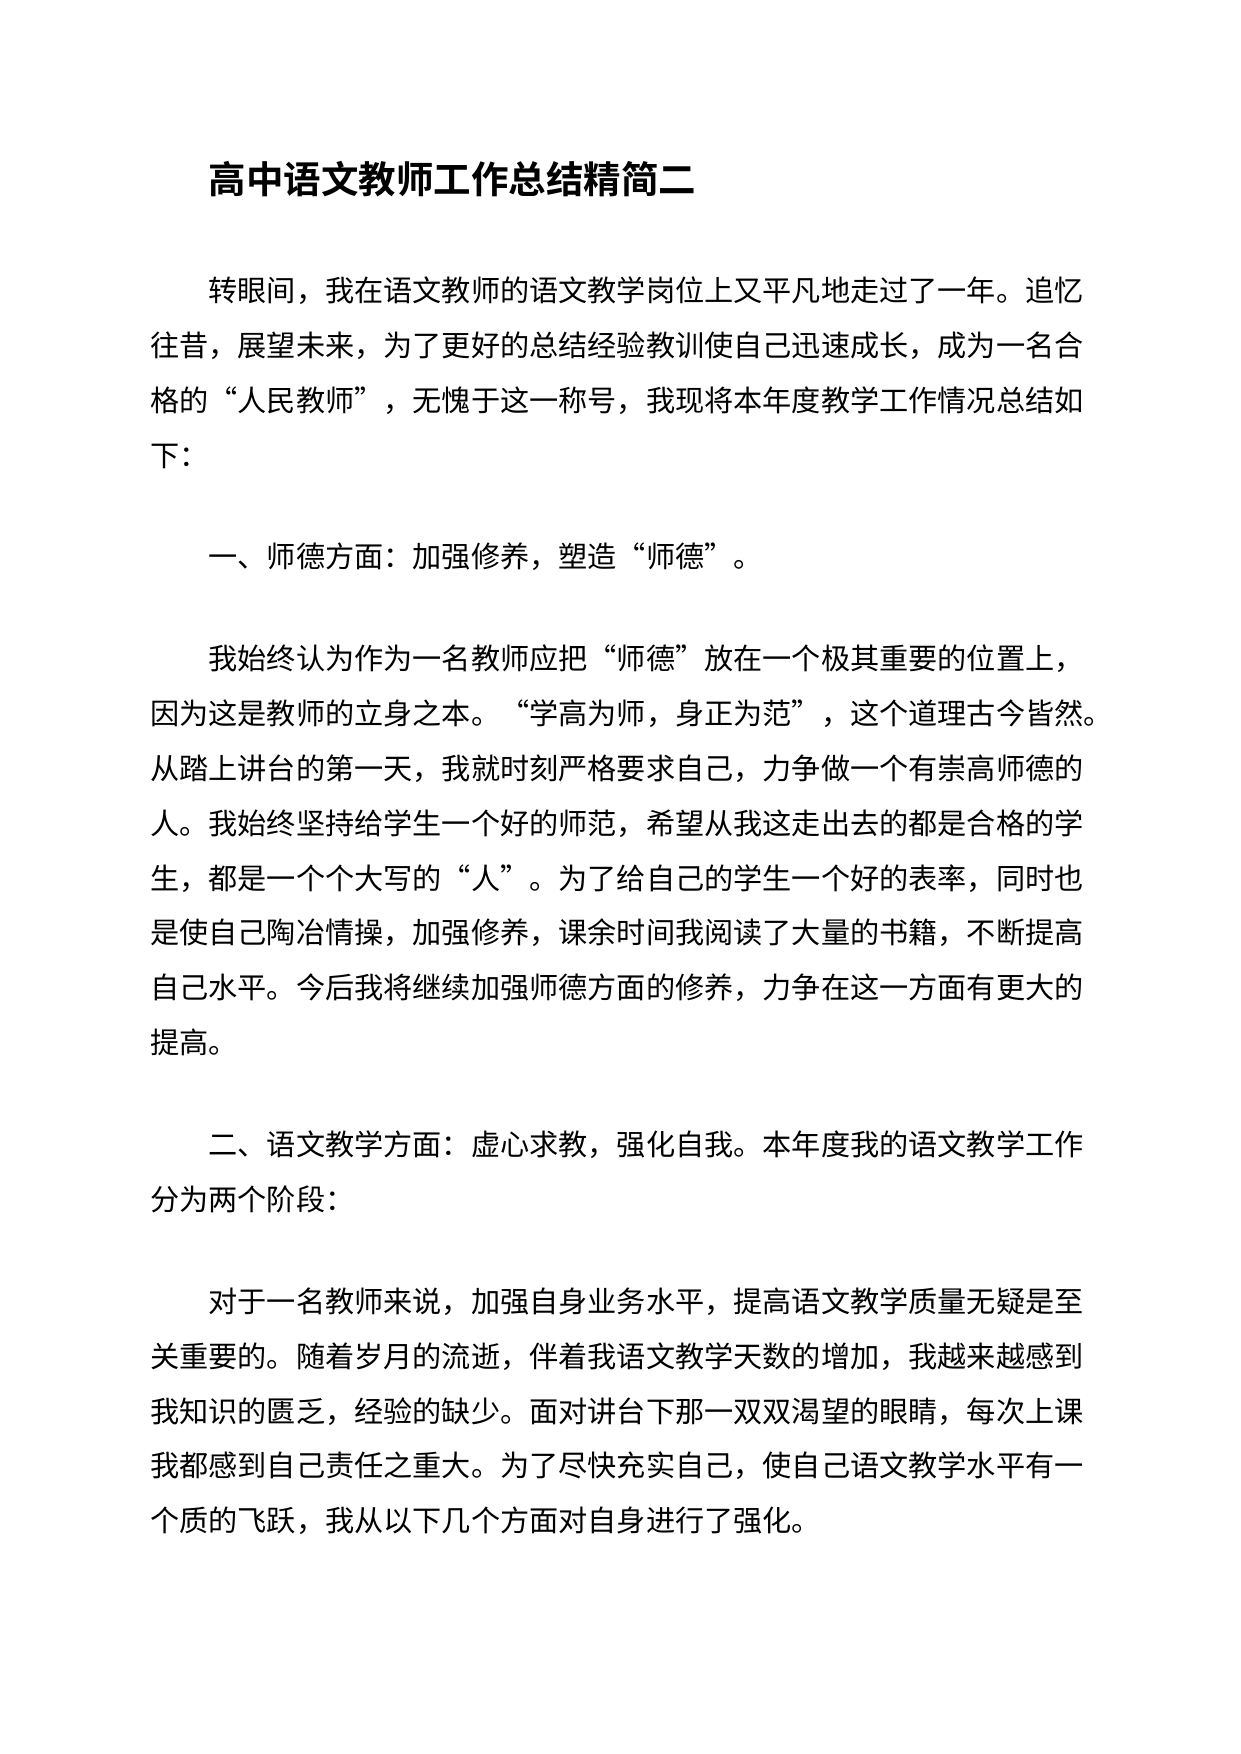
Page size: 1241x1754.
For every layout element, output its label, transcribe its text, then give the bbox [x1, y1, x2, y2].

text 对于一名教师来说，加强自身业务水平，提高语文教学质量无疑是至关重要的。随着岁月的流逝，伴着我语文教学天数的增加，我越来越感到我知识的匮乏，经验的缺少。面对讲台下那一双双渴望的眼睛，每次上课我都感到自己责任之重大。为了尽快充实自己，使自己语文教学水平有一个质的飞跃，我从以下几个方面对自身进行了强化。 [150, 1278, 1090, 1540]
text 转眼间，我在语文教师的语文教学岗位上又平凡地走过了一年。追忆往昔，展望未来，为了更好的总结经验教训使自己迅速成长，成为一名合格的“人民教师”，无愧于这一称号，我现将本年度教学工作情况总结如下： [150, 267, 1090, 474]
text 高中语文教师工作总结精简二 [150, 150, 1090, 204]
text 一、师德方面：加强修养，塑造“师德”。 [150, 534, 1090, 576]
text 我始终认为作为一名教师应把“师德”放在一个极其重要的位置上，因为这是教师的立身之本。“学高为师，身正为范”，这个道理古今皆然。从踏上讲台的第一天，我就时刻严格要求自己，力争做一个有崇高师德的人。我始终坚持给学生一个好的师范，希望从我这走出去的都是合格的学生，都是一个个大写的“人”。为了给自己的学生一个好的表率，同时也是使自己陶冶情操，加强修养，课余时间我阅读了大量的书籍，不断提高自己水平。今后我将继续加强师德方面的修养，力争在这一方面有更大的提高。 [150, 636, 1090, 1062]
text 二、语文教学方面：虚心求教，强化自我。本年度我的语文教学工作分为两个阶段： [150, 1122, 1090, 1219]
